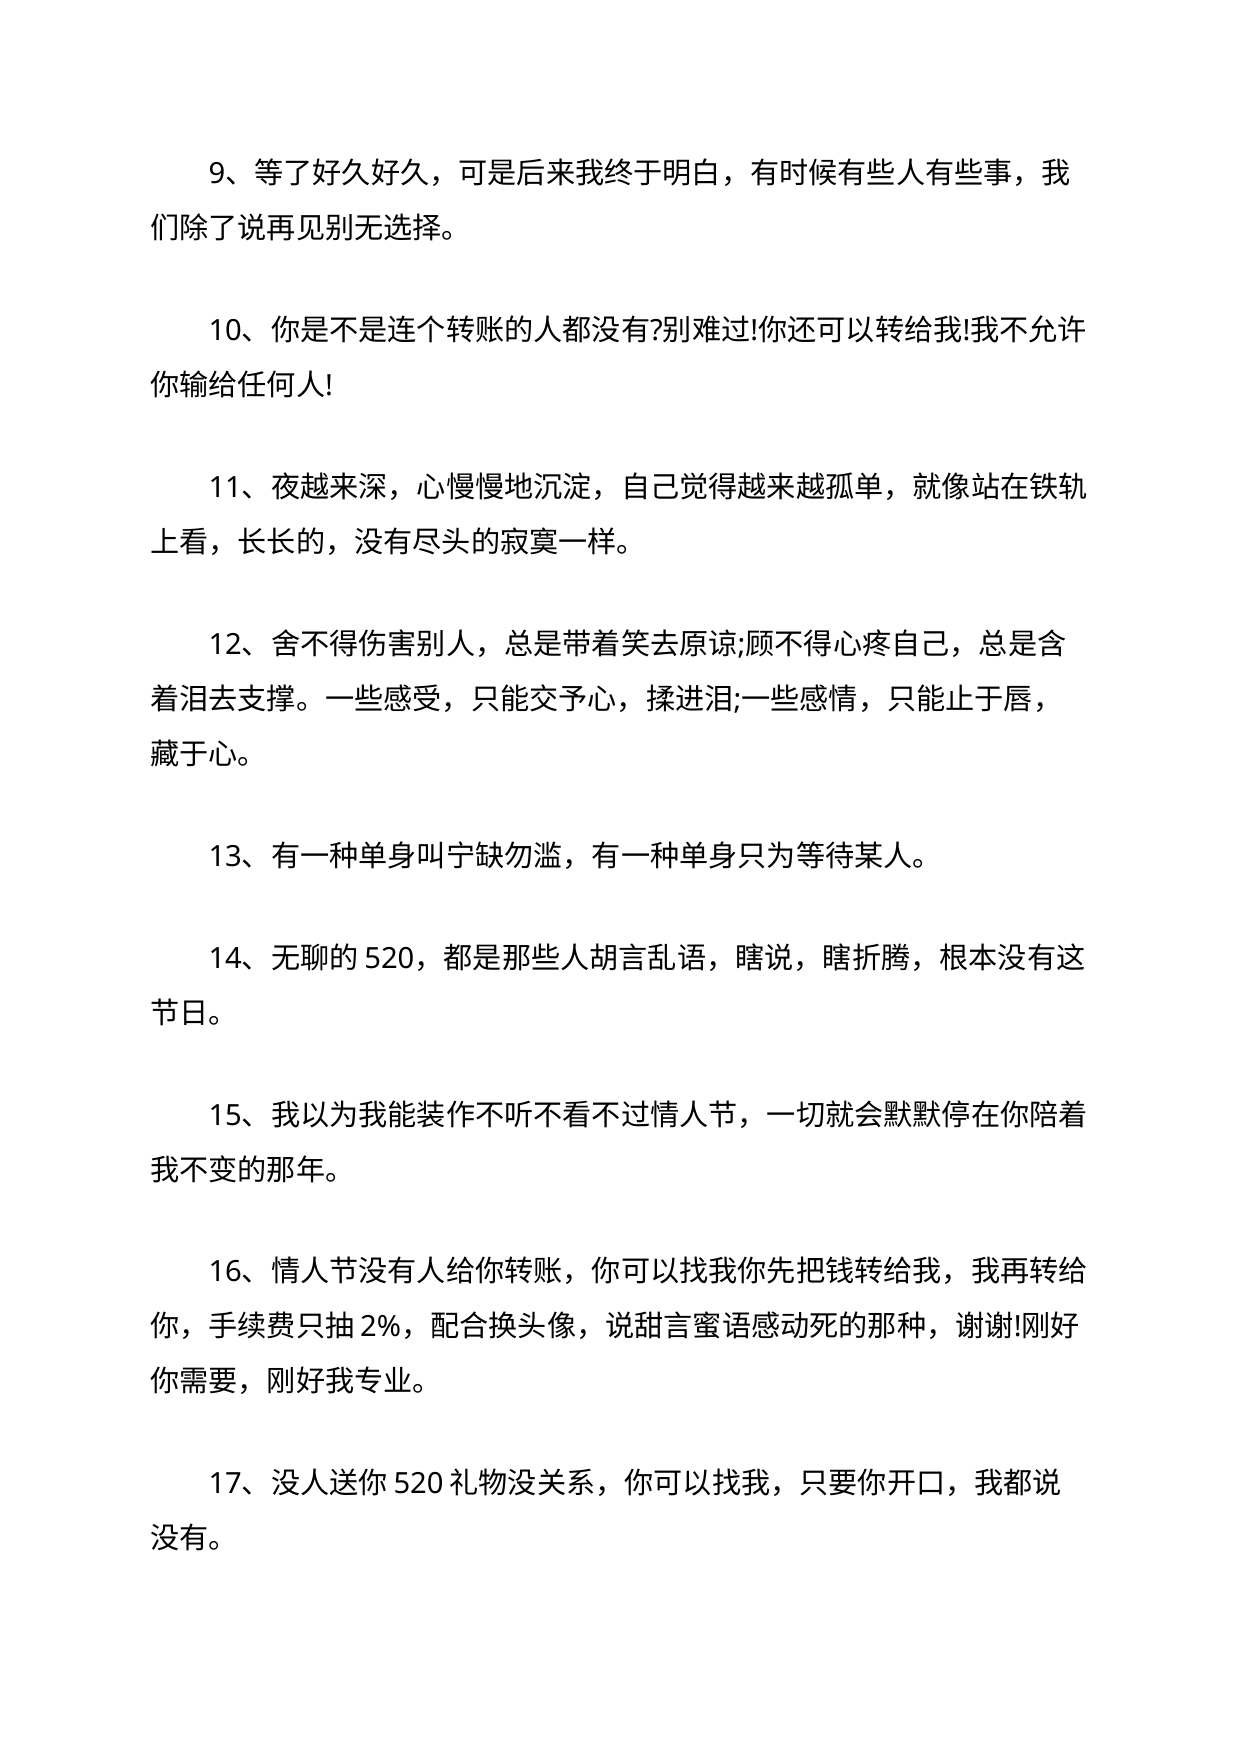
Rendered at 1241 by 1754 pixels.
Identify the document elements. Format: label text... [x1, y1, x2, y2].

text 15、我以为我能装作不听不看不过情人节，一切就会默默停在你陪着我不变的那年。 [150, 1091, 1090, 1188]
text 12、舍不得伤害别人，总是带着笑去原谅;顾不得心疼自己，总是含着泪去支撑。一些感受，只能交予心，揉进泪;一些感情，只能止于唇，藏于心。 [150, 621, 1090, 773]
text 14、无聊的520，都是那些人胡言乱语，瞎说，瞎折腾，根本没有这节日。 [150, 934, 1090, 1032]
text 17、没人送你520礼物没关系，你可以找我，只要你开口，我都说没有。 [150, 1459, 1090, 1557]
text 9、等了好久好久，可是后来我终于明白，有时候有些人有些事，我们除了说再见别无选择。 [150, 150, 1090, 247]
text 10、你是不是连个转账的人都没有?别难过!你还可以转给我!我不允许你输给任何人! [150, 307, 1090, 404]
text 16、情人节没有人给你转账，你可以找我你先把钱转给我，我再转给你，手续费只抽2%，配合换头像，说甜言蜜语感动死的那种，谢谢!刚好你需要，刚好我专业。 [150, 1248, 1090, 1400]
text 11、夜越来深，心慢慢地沉淀，自己觉得越来越孤单，就像站在铁轨上看，长长的，没有尽头的寂寞一样。 [150, 464, 1090, 561]
text 13、有一种单身叫宁缺勿滥，有一种单身只为等待某人。 [150, 832, 1090, 875]
